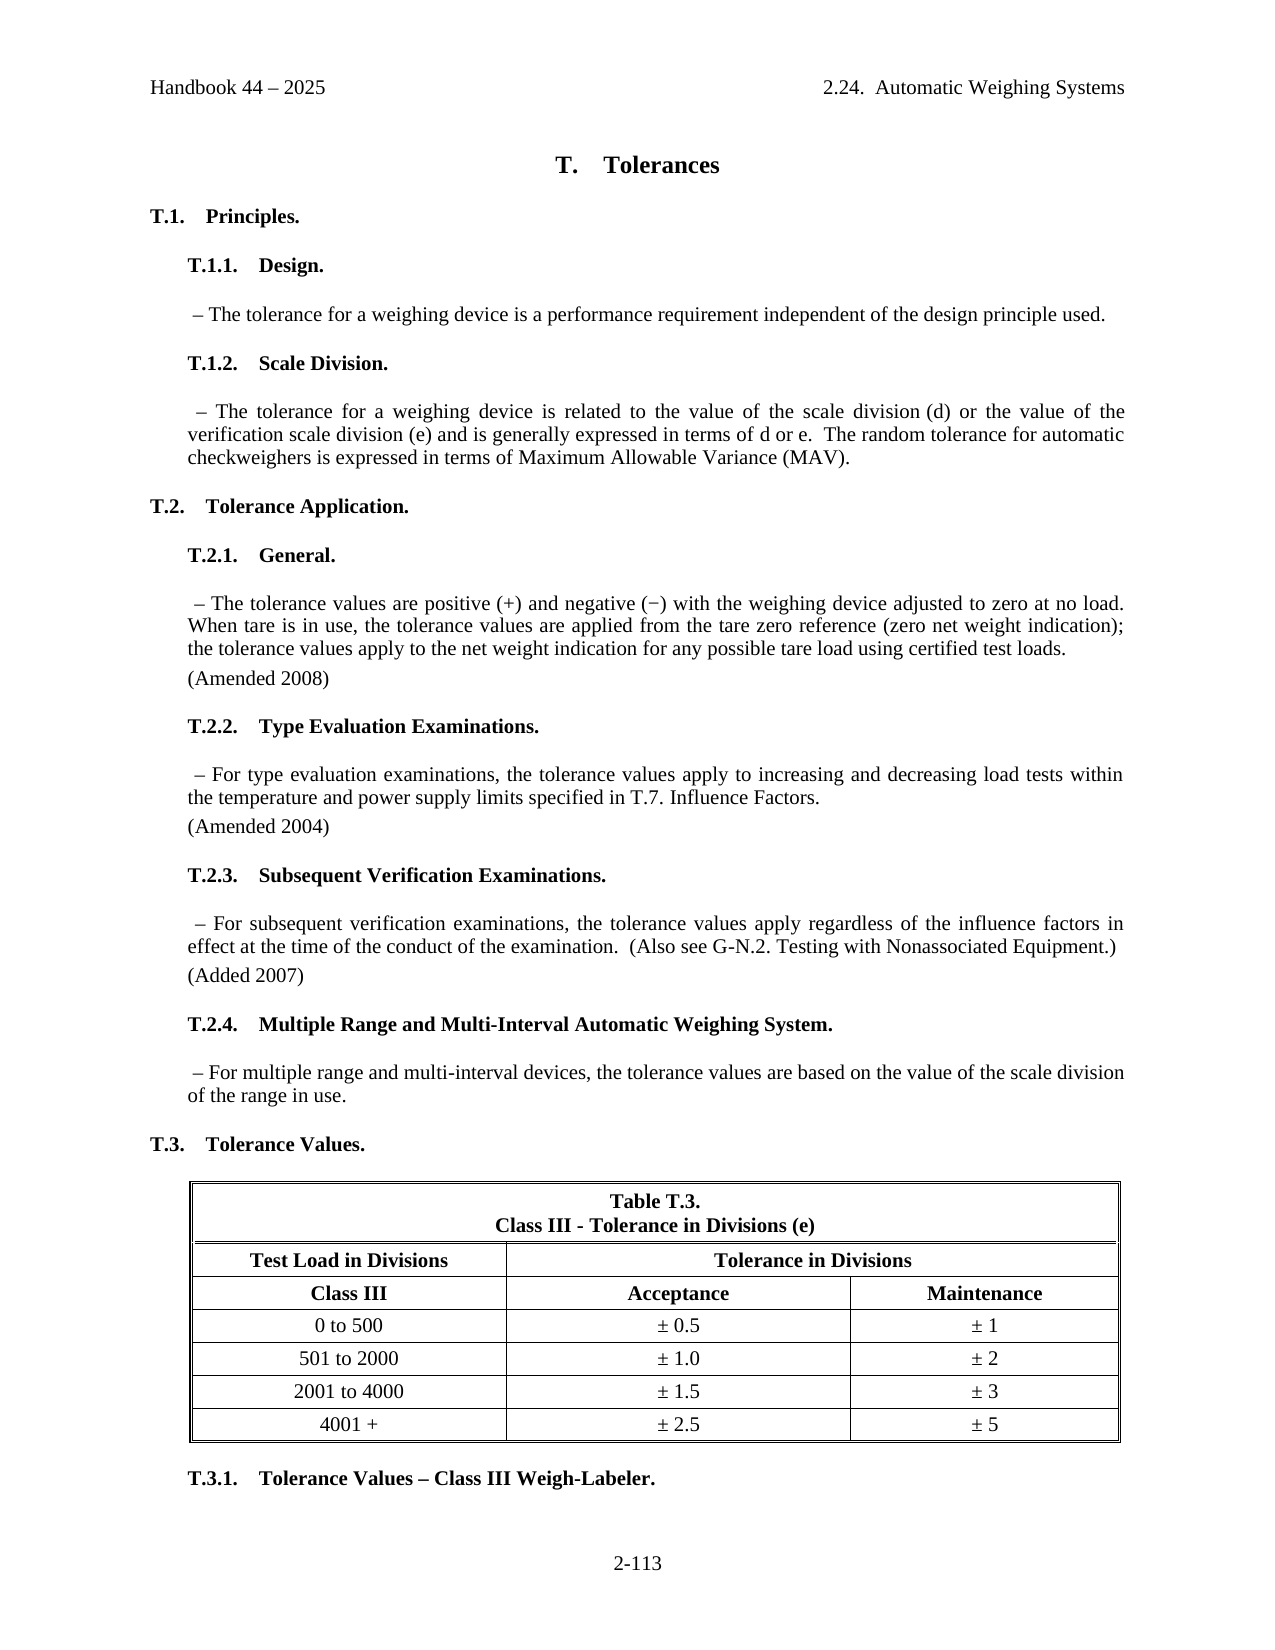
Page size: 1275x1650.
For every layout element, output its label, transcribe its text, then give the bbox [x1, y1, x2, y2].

table_cell 2001 to 4000 [193, 1376, 506, 1407]
table_cell Acceptance [507, 1277, 850, 1309]
subtitle T.1. Principles. [150, 204, 1125, 228]
table_cell Tolerance in Divisions [507, 1241, 1119, 1276]
subtitle T.1.1. Design. [187, 253, 1125, 277]
text – The tolerance values are positive (+) and negative (−) with the weighing device adjusted to zero at no load. When tare is in use, the tolerance values are applied from the tare zero reference (zero net weight indication); the tolerance values apply to the net weight indication for any possible tare load using certified test loads. [187, 592, 1125, 660]
table_cell ± 0.5 [507, 1310, 850, 1342]
table_cell Maintenance [851, 1277, 1118, 1309]
table_cell ± 1.0 [507, 1343, 850, 1374]
subtitle T.2.2. Type Evaluation Examinations. [187, 714, 1125, 738]
text (Added 2007) [187, 964, 1125, 987]
table_cell Class III [193, 1277, 506, 1309]
text – For subsequent verification examinations, the tolerance values apply regardless of the influence factors in effect at the time of the conduct of the examination. (Also see G-N.2. Testing with Nonassociated Equipment.) [187, 912, 1125, 958]
table_cell ± 2.5 [507, 1409, 850, 1440]
subtitle T.2.3. Subsequent Verification Examinations. [187, 863, 1125, 887]
table_cell ± 1 [851, 1310, 1118, 1342]
text – For type evaluation examinations, the tolerance values apply to increasing and decreasing load tests within the temperature and power supply limits specified in T.7. Influence Factors. [187, 763, 1125, 809]
table_cell ± 3 [851, 1376, 1118, 1407]
table_header Table T.3. Class III - Tolerance in Divisions (e) [193, 1184, 1118, 1241]
table_cell 4001 + [193, 1409, 506, 1440]
table_cell ± 2 [851, 1343, 1118, 1374]
subtitle T.3. Tolerance Values. [150, 1132, 1125, 1156]
text (Amended 2004) [187, 816, 1125, 838]
text – The tolerance for a weighing device is a performance requirement independent of the design principle used. [187, 302, 1125, 326]
subtitle T.2. Tolerance Application. [150, 494, 1125, 518]
text (Amended 2008) [187, 667, 1125, 689]
table_cell 501 to 2000 [193, 1343, 506, 1374]
text – For multiple range and multi-interval devices, the tolerance values are based on the value of the scale division of the range in use. [187, 1061, 1125, 1107]
subtitle T.3.1. Tolerance Values – Class III Weigh-Labeler. [187, 1466, 1125, 1490]
subtitle T. Tolerances [150, 150, 1125, 179]
subtitle T.2.4. Multiple Range and Multi-Interval Automatic Weighing System. [187, 1012, 1125, 1036]
table_cell ± 5 [851, 1409, 1118, 1440]
table_cell 0 to 500 [193, 1310, 506, 1342]
text – The tolerance for a weighing device is related to the value of the scale division (d) or the value of the verification scale division (e) and is generally expressed in terms of d or e. The random tolerance for automatic checkweighers is expressed in terms of Maximum Allowable Variance (MAV). [187, 400, 1125, 469]
subtitle T.2.1. General. [187, 543, 1125, 567]
table_cell Test Load in Divisions [191, 1241, 506, 1276]
subtitle T.1.2. Scale Division. [187, 351, 1125, 375]
table_cell ± 1.5 [507, 1376, 850, 1407]
